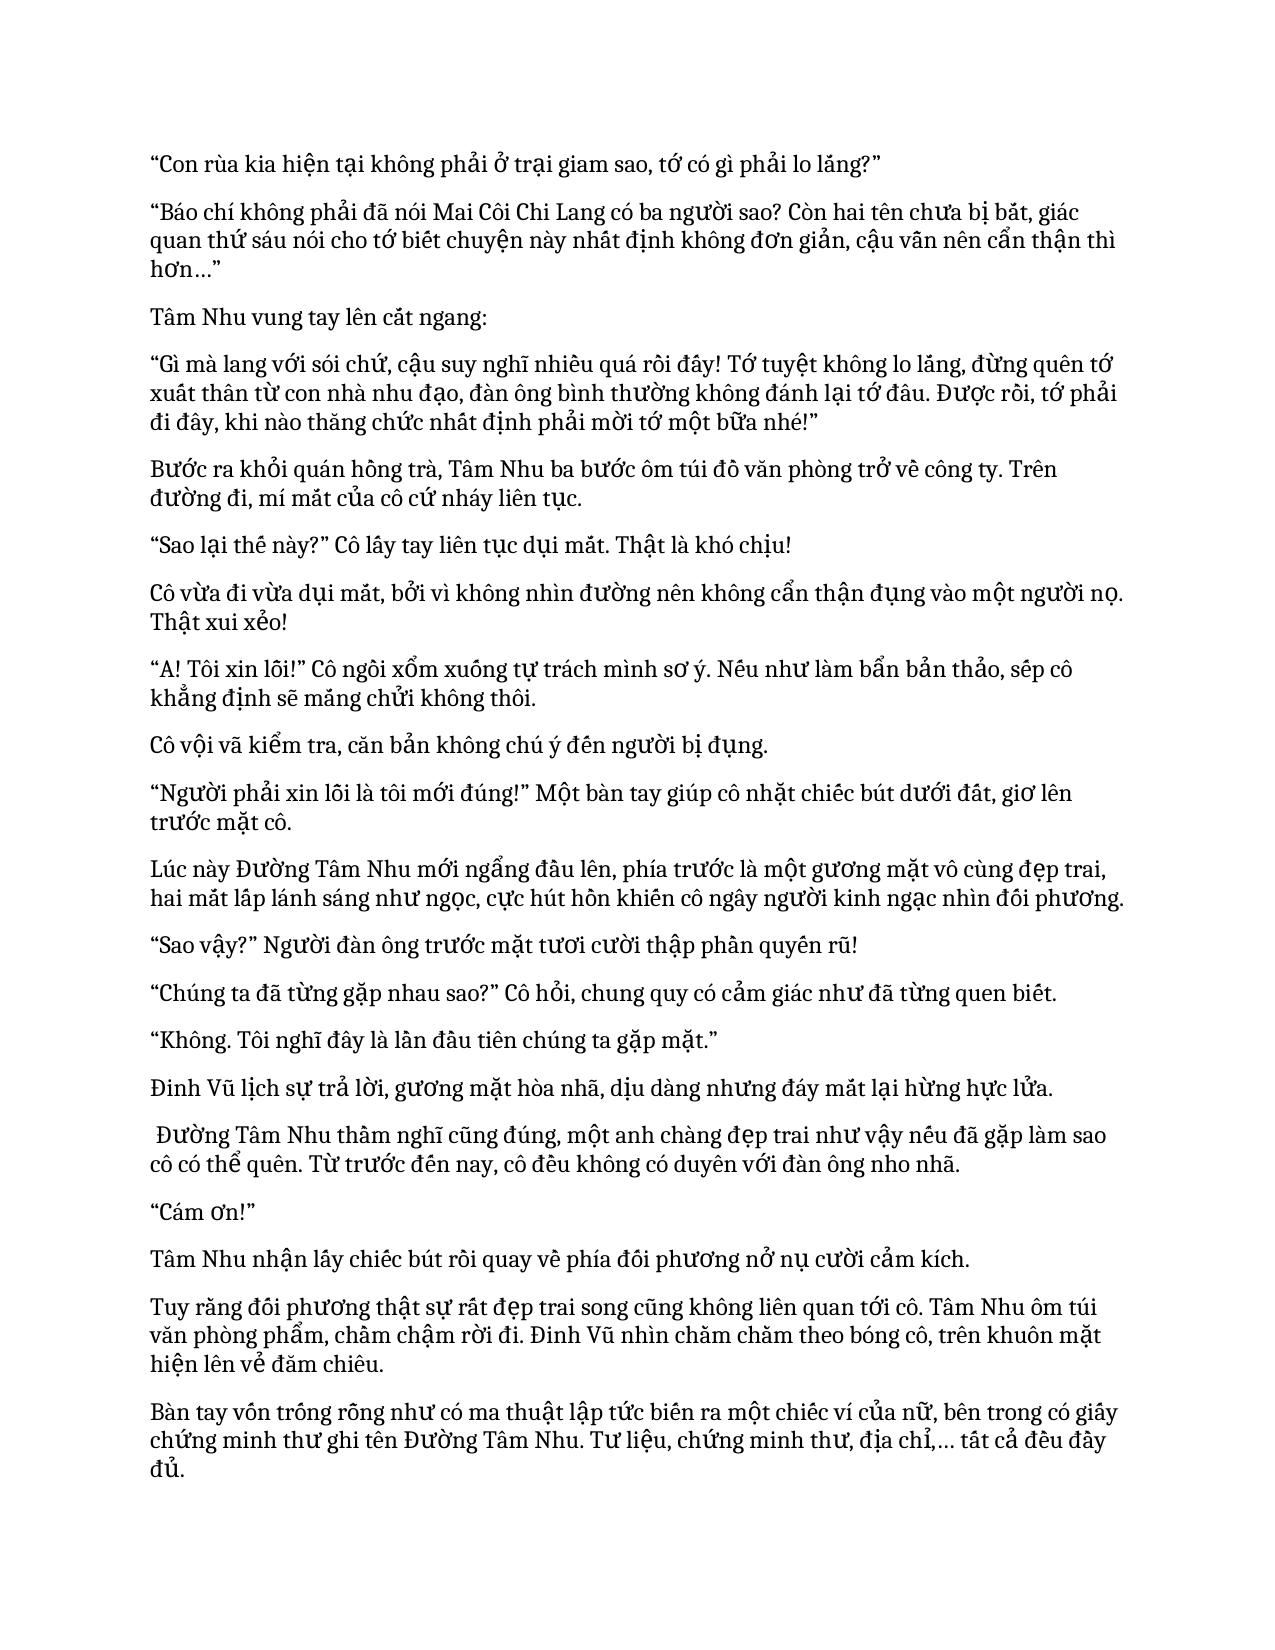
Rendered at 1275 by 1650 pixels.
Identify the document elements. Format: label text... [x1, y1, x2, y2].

text Cô vừa đi vừa dụi mắt, bởi vì không nhìn đường nên không cẩn thận đụng vào một người nọ. Thật xui xẻo! [150, 579, 1125, 636]
text Tâm Nhu nhận lấy chiếc bút rồi quay về phía đối phương nở nụ cười cảm kích. [150, 1245, 1125, 1274]
text Bước ra khỏi quán hồng trà, Tâm Nhu ba bước ôm túi đồ văn phòng trở về công ty. Trên đường đi, mí mắt của cô cứ nháy liên tục. [150, 455, 1125, 512]
text “Gì mà lang với sói chứ, cậu suy nghĩ nhiều quá rồi đấy! Tớ tuyệt không lo lắng, đừng quên tớ xuất thân từ con nhà nhu đạo, đàn ông bình thường không đánh lại tớ đâu. Được rồi, tớ phải đi đây, khi nào thăng chức nhất định phải mời tớ một bữa nhé!” [150, 350, 1125, 436]
text “A! Tôi xin lỗi!” Cô ngồi xổm xuống tự trách mình sơ ý. Nếu như làm bẩn bản thảo, sếp cô khẳng định sẽ mắng chửi không thôi. [150, 655, 1125, 712]
text “Người phải xin lỗi là tôi mới đúng!” Một bàn tay giúp cô nhặt chiếc bút dưới đất, giơ lên trước mặt cô. [150, 779, 1125, 836]
text Đường Tâm Nhu thầm nghĩ cũng đúng, một anh chàng đẹp trai như vậy nếu đã gặp làm sao cô có thể quên. Từ trước đến nay, cô đều không có duyên với đàn ông nho nhã. [150, 1121, 1125, 1179]
text “Sao lại thế này?” Cô lấy tay liên tục dụi mắt. Thật là khó chịu! [150, 531, 1125, 560]
text “Báo chí không phải đã nói Mai Côi Chi Lang có ba người sao? Còn hai tên chưa bị bắt, giác quan thứ sáu nói cho tớ biết chuyện này nhất định không đơn giản, cậu vẫn nên cẩn thận thì hơn…” [150, 197, 1125, 284]
text Bàn tay vốn trống rỗng như có ma thuật lập tức biến ra một chiếc ví của nữ, bên trong có giấy chứng minh thư ghi tên Đường Tâm Nhu. Tư liệu, chứng minh thư, địa chỉ,… tất cả đều đầy đủ. [150, 1397, 1125, 1484]
text “Con rùa kia hiện tại không phải ở trại giam sao, tớ có gì phải lo lắng?” [150, 150, 1125, 179]
text Lúc này Đường Tâm Nhu mới ngẩng đầu lên, phía trước là một gương mặt vô cùng đẹp trai, hai mắt lấp lánh sáng như ngọc, cực hút hồn khiến cô ngây người kinh ngạc nhìn đối phương. [150, 855, 1125, 912]
text Tâm Nhu vung tay lên cắt ngang: [150, 302, 1125, 331]
text “Sao vậy?” Người đàn ông trước mặt tươi cười thập phần quyến rũ! [150, 931, 1125, 960]
text “Cám ơn!” [150, 1197, 1125, 1226]
text “Không. Tôi nghĩ đây là lần đầu tiên chúng ta gặp mặt.” [150, 1026, 1125, 1055]
text Đinh Vũ lịch sự trả lời, gương mặt hòa nhã, dịu dàng nhưng đáy mắt lại hừng hực lửa. [150, 1074, 1125, 1102]
text Tuy rằng đối phương thật sự rất đẹp trai song cũng không liên quan tới cô. Tâm Nhu ôm túi văn phòng phẩm, chầm chậm rời đi. Đinh Vũ nhìn chằm chằm theo bóng cô, trên khuôn mặt hiện lên vẻ đăm chiêu. [150, 1292, 1125, 1379]
text Cô vội vã kiểm tra, căn bản không chú ý đến người bị đụng. [150, 731, 1125, 760]
text “Chúng ta đã từng gặp nhau sao?” Cô hỏi, chung quy có cảm giác như đã từng quen biết. [150, 979, 1125, 1007]
